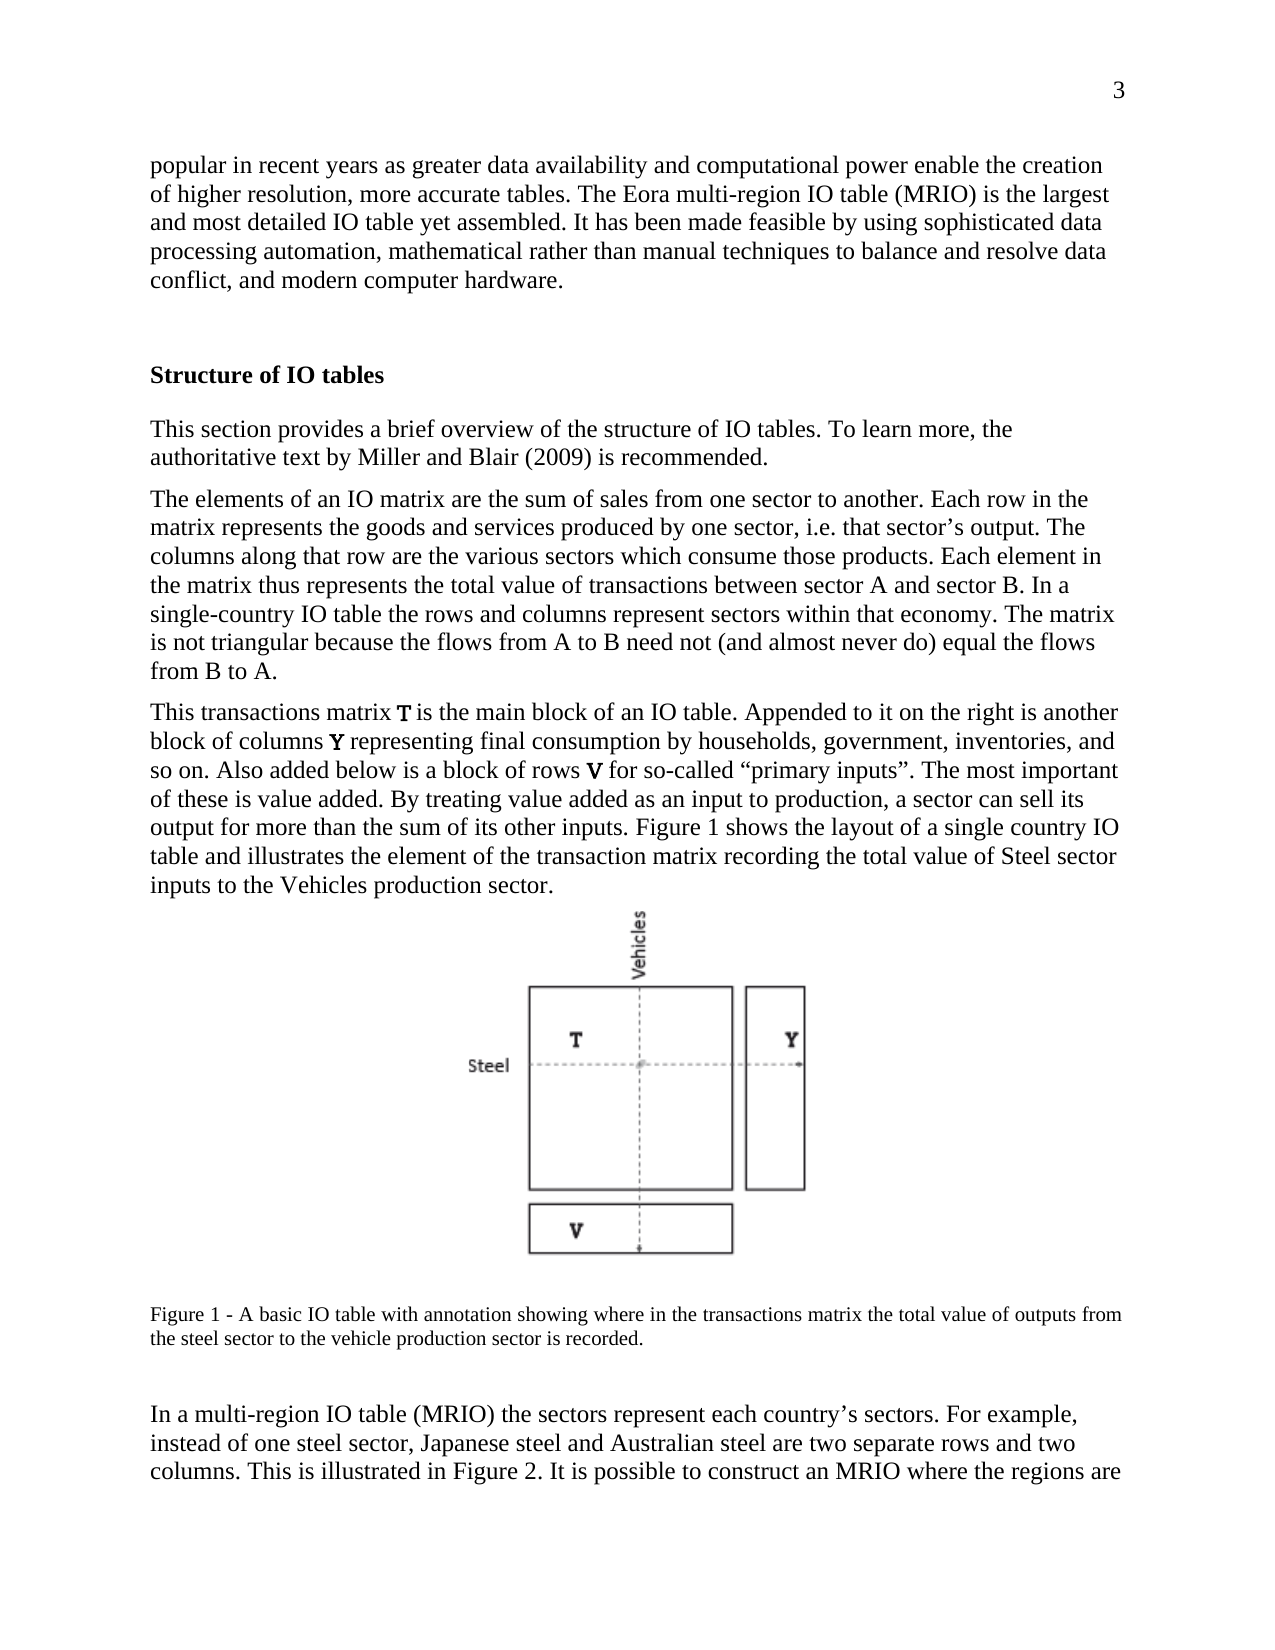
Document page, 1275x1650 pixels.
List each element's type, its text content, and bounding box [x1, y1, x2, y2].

text This section provides a brief overview of the structure of IO tables. To learn more, the authoritative text by Miller and Blair (2009) is recommended. [150, 414, 1125, 471]
text Figure 1 - A basic IO table with annotation showing where in the transactions matrix the total value of outputs from the steel sector to the vehicle production sector is recorded. [150, 1302, 1125, 1350]
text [150, 150, 1125, 294]
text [150, 1399, 1125, 1485]
text This transactions matrix T is the main block of an IO table. Appended to it on the right is another block of columns Y representing final consumption by households, government, inventories, and so on. Also added below is a block of rows V for so-called “primary inputs”. The most important of these is value added. By treating value added as an input to production, a sector can sell its output for more than the sum of its other inputs. Figure 1 shows the layout of a single country IO table and illustrates the element of the transaction matrix recording the total value of Steel sector inputs to the Vehicles production sector. [150, 697, 1125, 899]
text The elements of an IO matrix are the sum of sales from one sector to another. Each row in the matrix represents the goods and services produced by one sector, i.e. that sector’s output. The columns along that row are the various sectors which consume those products. Each element in the matrix thus represents the total value of transactions between sector A and sector B. In a single-country IO table the rows and columns represent sectors within that economy. The matrix is not triangular because the flows from A to B need not (and almost never do) equal the flows from B to A. [150, 484, 1125, 685]
subtitle Structure of IO tables [150, 360, 1125, 389]
picture [468, 911, 807, 1290]
